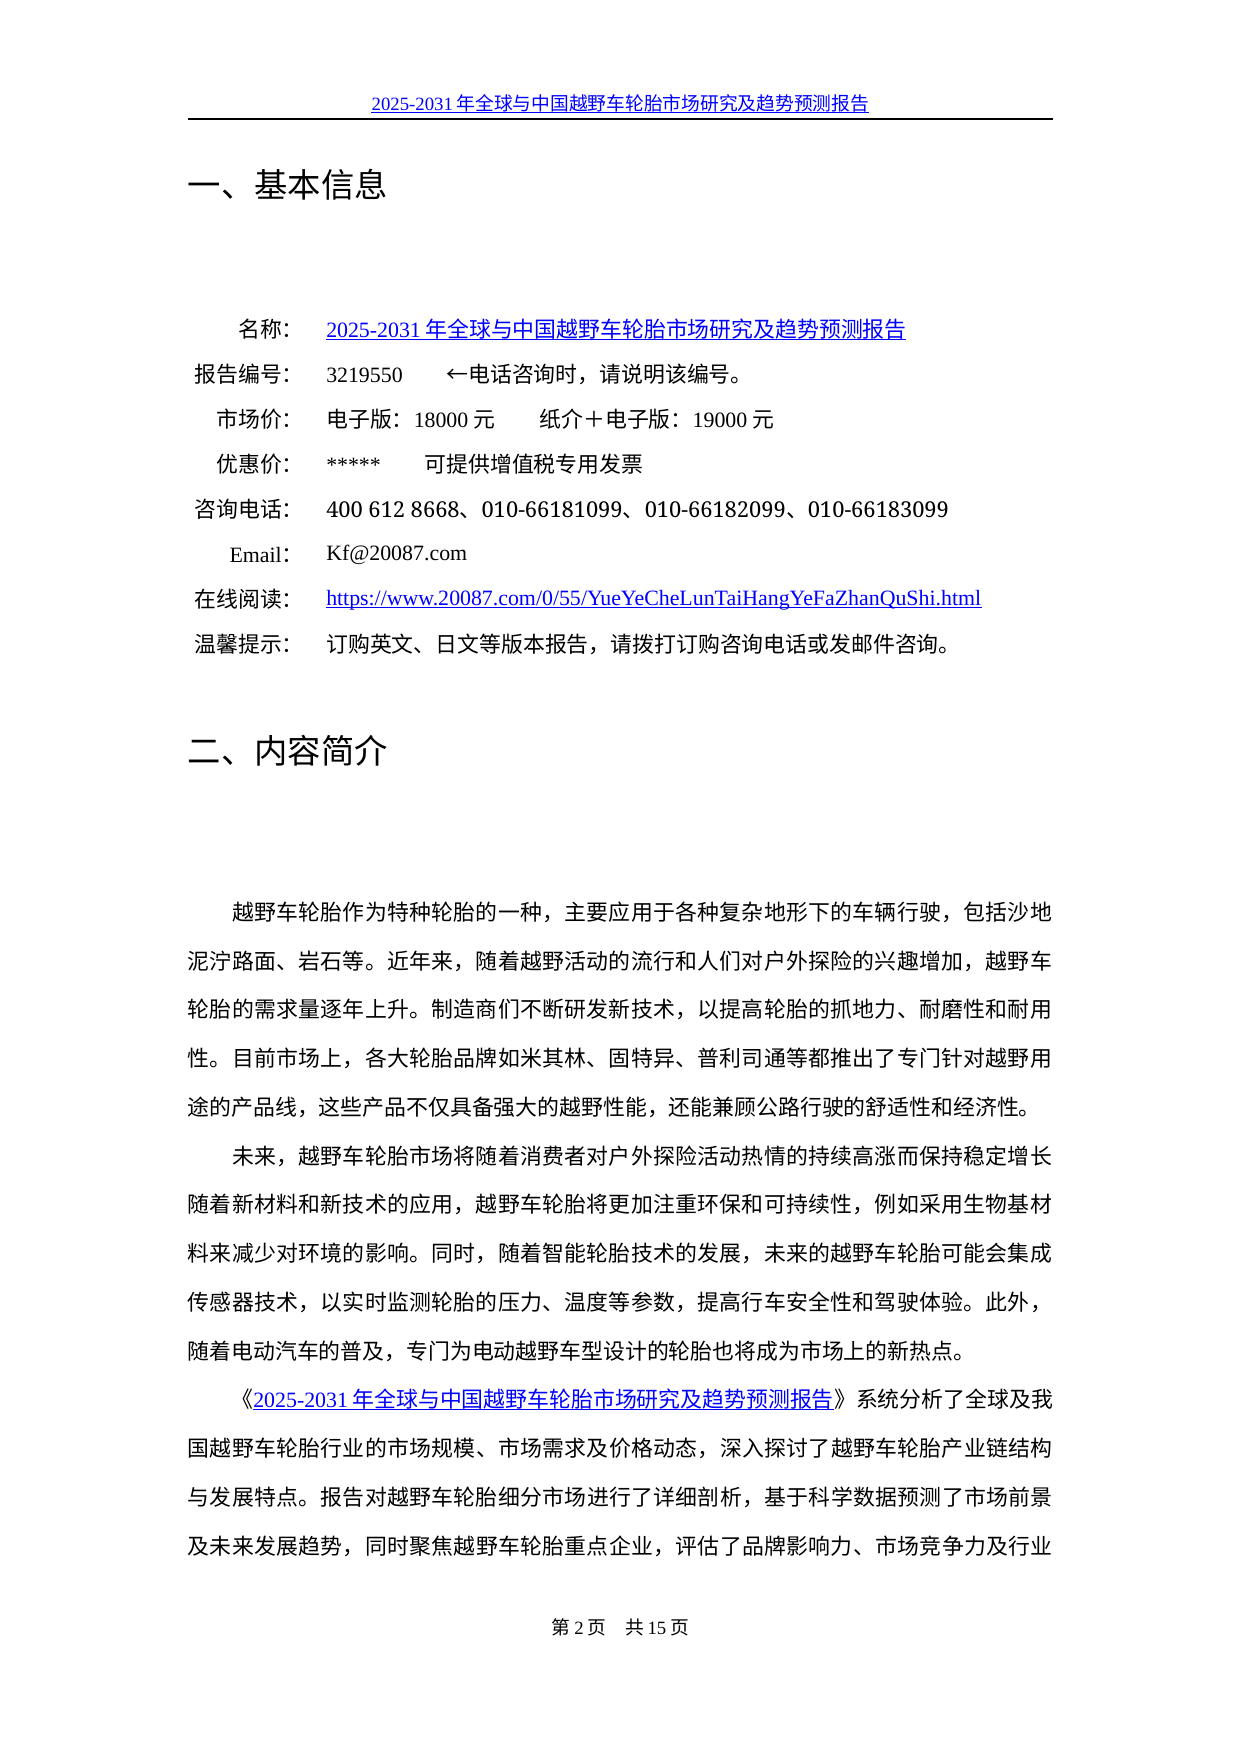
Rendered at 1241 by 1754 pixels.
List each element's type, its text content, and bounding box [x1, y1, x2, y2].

title 一、基本信息 [187, 150, 1053, 215]
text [187, 894, 1053, 1561]
table_cell [315, 582, 1073, 627]
table_cell Kf@20087.com [315, 537, 1073, 582]
table_cell ***** 可提供增值税专用发票 [315, 447, 1073, 492]
table_cell 在线阅读： [167, 582, 315, 627]
table_cell 3219550 ←电话咨询时，请说明该编号。 [315, 357, 1073, 402]
table_cell Email： [167, 537, 315, 582]
table_cell 400 612 8668、010-66181099、010-66182099、010-66183099 [315, 492, 1073, 537]
table_cell 电子版：18000 元 纸介＋电子版：19000 元 [315, 402, 1073, 447]
table_cell 咨询电话： [167, 492, 315, 537]
table_header 2025-2031年全球与中国越野车轮胎市场研究及趋势预测报告 [315, 312, 1073, 357]
table_cell 优惠价： [167, 447, 315, 492]
table_cell 订购英文、日文等版本报告，请拨打订购咨询电话或发邮件咨询。 [315, 627, 1073, 672]
table_cell 报告编号： [167, 357, 315, 402]
table_cell 市场价： [167, 402, 315, 447]
table_header 名称： [167, 312, 315, 357]
title 二、内容简介 [187, 717, 1053, 782]
table_cell 温馨提示： [167, 627, 315, 672]
